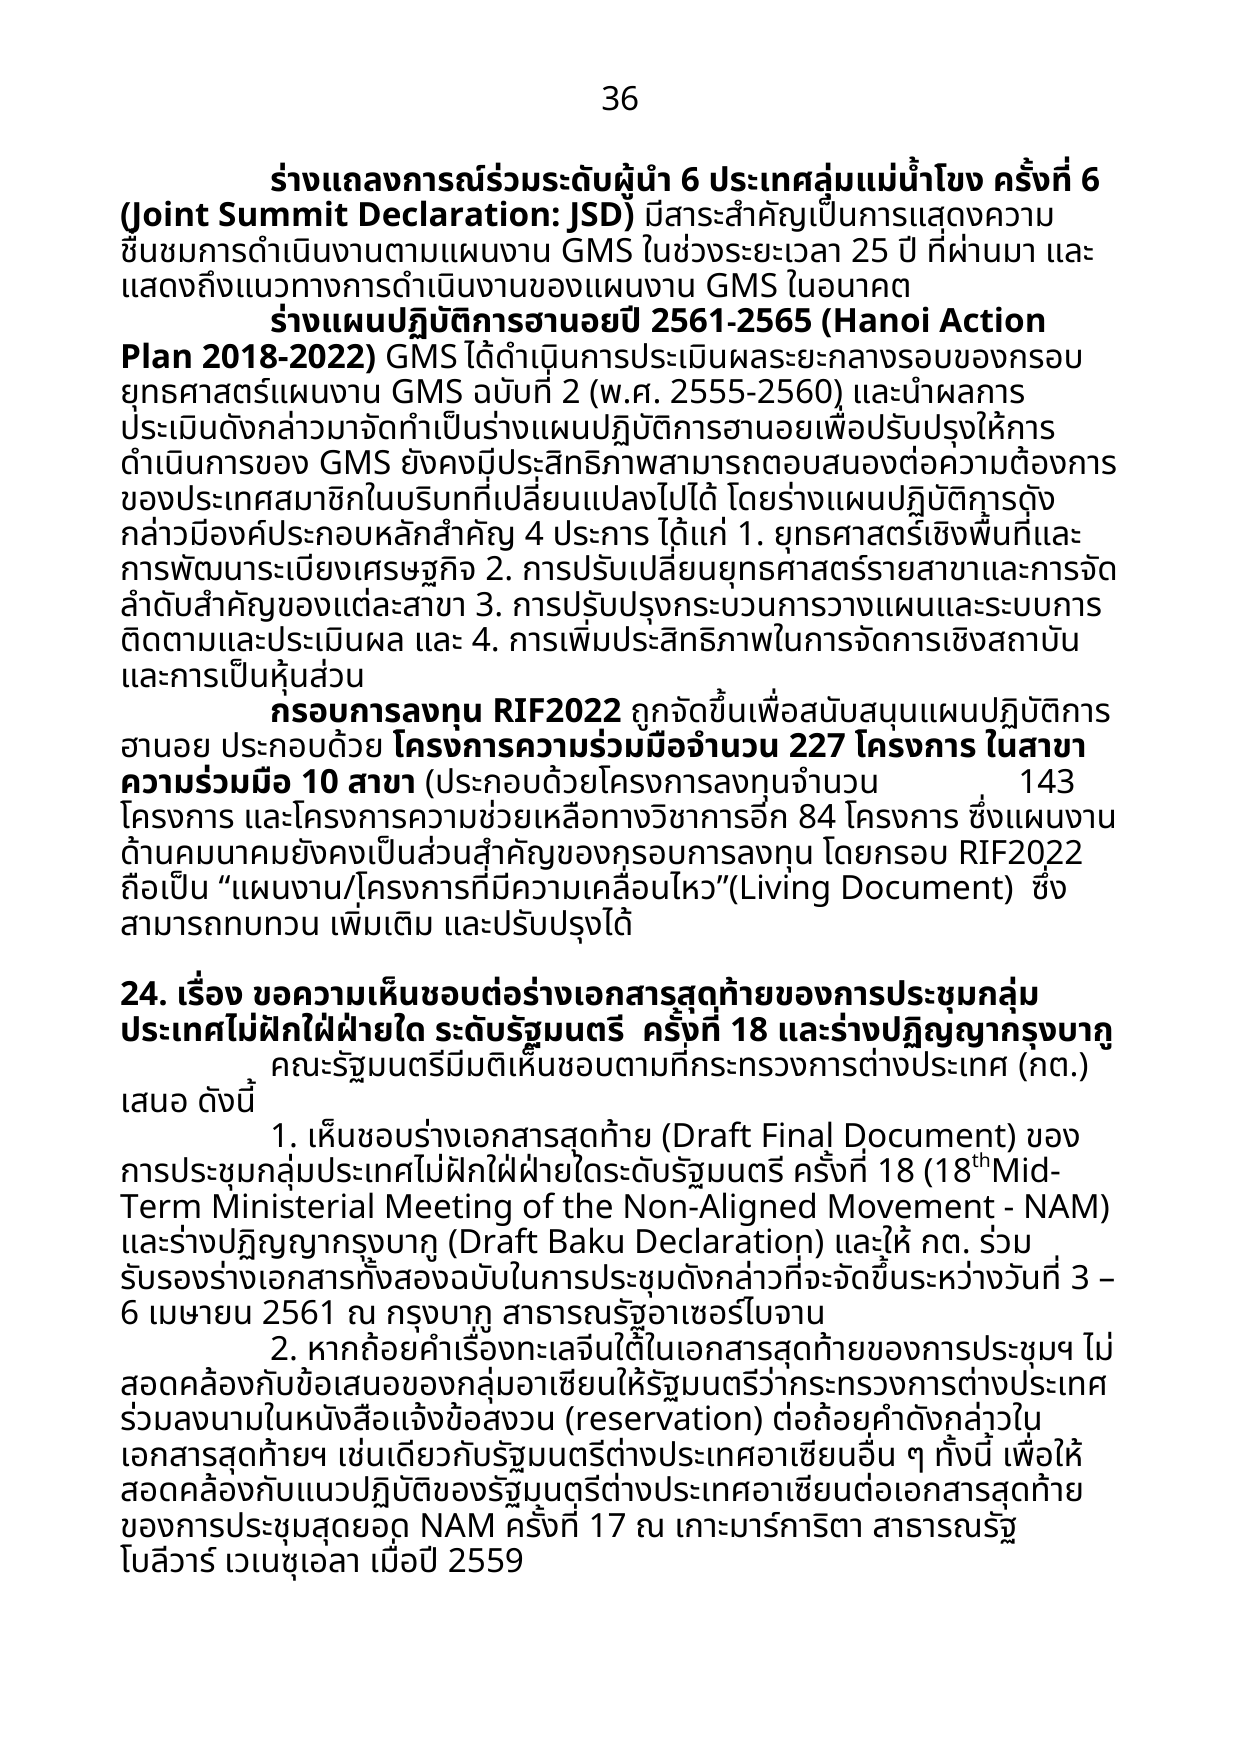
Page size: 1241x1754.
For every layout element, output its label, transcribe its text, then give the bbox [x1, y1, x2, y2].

text ร่างแผนปฏิบัติการฮานอยปี 2561-2565 (Hanoi Action Plan 2018-2022) GMSได้ดำเนินการประเมินผลระยะกลางรอบของกรอบยุทธศาสตร์แผนงาน GMS ฉบับที่ 2 (พ.ศ. 2555-2560) และนำผลการประเมินดังกล่าวมาจัดทำเป็นร่างแผนปฏิบัติการฮานอยเพื่อปรับปรุงให้การดำเนินการของ GMS ยังคงมีประสิทธิภาพสามารถตอบสนองต่อความต้องการของประเทศสมาชิกในบริบทที่เปลี่ยนแปลงไปได้ โดยร่างแผนปฏิบัติการดังกล่าวมีองค์ประกอบหลักสำคัญ 4 ประการ ได้แก่ 1. ยุทธศาสตร์เชิงพื้นที่และการพัฒนาระเบียงเศรษฐกิจ 2. การปรับเปลี่ยนยุทธศาสตร์รายสาขาและการจัดลำดับสำคัญของแต่ละสาขา 3. การปรับปรุงกระบวนการวางแผนและระบบการติดตามและประเมินผล และ 4. การเพิ่มประสิทธิภาพในการจัดการเชิงสถาบัน และการเป็นหุ้นส่วน [120, 304, 1120, 694]
text 1. เห็นชอบร่างเอกสารสุดท้าย (Draft Final Document) ของการประชุมกลุ่มประเทศไม่ฝักใฝ่ฝ่ายใดระดับรัฐมนตรี ครั้งที่ 18 (18thMid-Term Ministerial Meeting of the Non-Aligned Movement - NAM) และร่างปฏิญญากรุงบากู (Draft Baku Declaration) และให้ กต. ร่วมรับรองร่างเอกสารทั้งสองฉบับในการประชุมดังกล่าวที่จะจัดขึ้นระหว่างวันที่ 3 – 6 เมษายน 2561 ณ กรุงบากู สาธารณรัฐอาเซอร์ไบจาน [120, 1119, 1120, 1332]
text คณะรัฐมนตรีมีมติเห็นชอบตามที่กระทรวงการต่างประเทศ (กต.) เสนอ ดังนี้ [120, 1048, 1120, 1119]
text กรอบการลงทุน RIF2022 ถูกจัดขึ้นเพื่อสนับสนุนแผนปฏิบัติการฮานอย ประกอบด้วย โครงการความร่วมมือจำนวน 227 โครงการ ในสาขาความร่วมมือ 10 สาขา (ประกอบด้วยโครงการลงทุนจำนวน 143 โครงการ และโครงการความช่วยเหลือทางวิชาการอีก 84 โครงการ ซึ่งแผนงานด้านคมนาคมยังคงเป็นส่วนสำคัญของกรอบการลงทุน โดยกรอบ RIF2022 ถือเป็น “แผนงาน/โครงการที่มีความเคลื่อนไหว”(Living Document) ซึ่งสามารถทบทวน เพิ่มเติม และปรับปรุงได้ [120, 694, 1120, 942]
text 2. หากถ้อยคำเรื่องทะเลจีนใต้ในเอกสารสุดท้ายของการประชุมฯ ไม่สอดคล้องกับข้อเสนอของกลุ่มอาเซียนให้รัฐมนตรีว่ากระทรวงการต่างประเทศร่วมลงนามในหนังสือแจ้งข้อสงวน (reservation) ต่อถ้อยคำดังกล่าวในเอกสารสุดท้ายฯ เช่นเดียวกับรัฐมนตรีต่างประเทศอาเซียนอื่น ๆ ทั้งนี้ เพื่อให้สอดคล้องกับแนวปฏิบัติของรัฐมนตรีต่างประเทศอาเซียนต่อเอกสารสุดท้ายของการประชุมสุดยอด NAM ครั้งที่ 17 ณ เกาะมาร์การิตา สาธารณรัฐ โบลีวาร์ เวเนซุเอลา เมื่อปี 2559 [120, 1332, 1120, 1579]
text ร่างแถลงการณ์ร่วมระดับผู้นำ 6 ประเทศลุ่มแม่น้ำโขง ครั้งที่ 6 (Joint Summit Declaration: JSD) มีสาระสำคัญเป็นการแสดงความชื่นชมการดำเนินงานตามแผนงาน GMS ในช่วงระยะเวลา 25 ปี ที่ผ่านมา และแสดงถึงแนวทางการดำเนินงานของแผนงาน GMS ในอนาคต [120, 163, 1120, 304]
text 24. เรื่อง ขอความเห็นชอบต่อร่างเอกสารสุดท้ายของการประชุมกลุ่มประเทศไม่ฝักใฝ่ฝ่ายใด ระดับรัฐมนตรี ครั้งที่ 18 และร่างปฏิญญากรุงบากู [120, 977, 1120, 1048]
